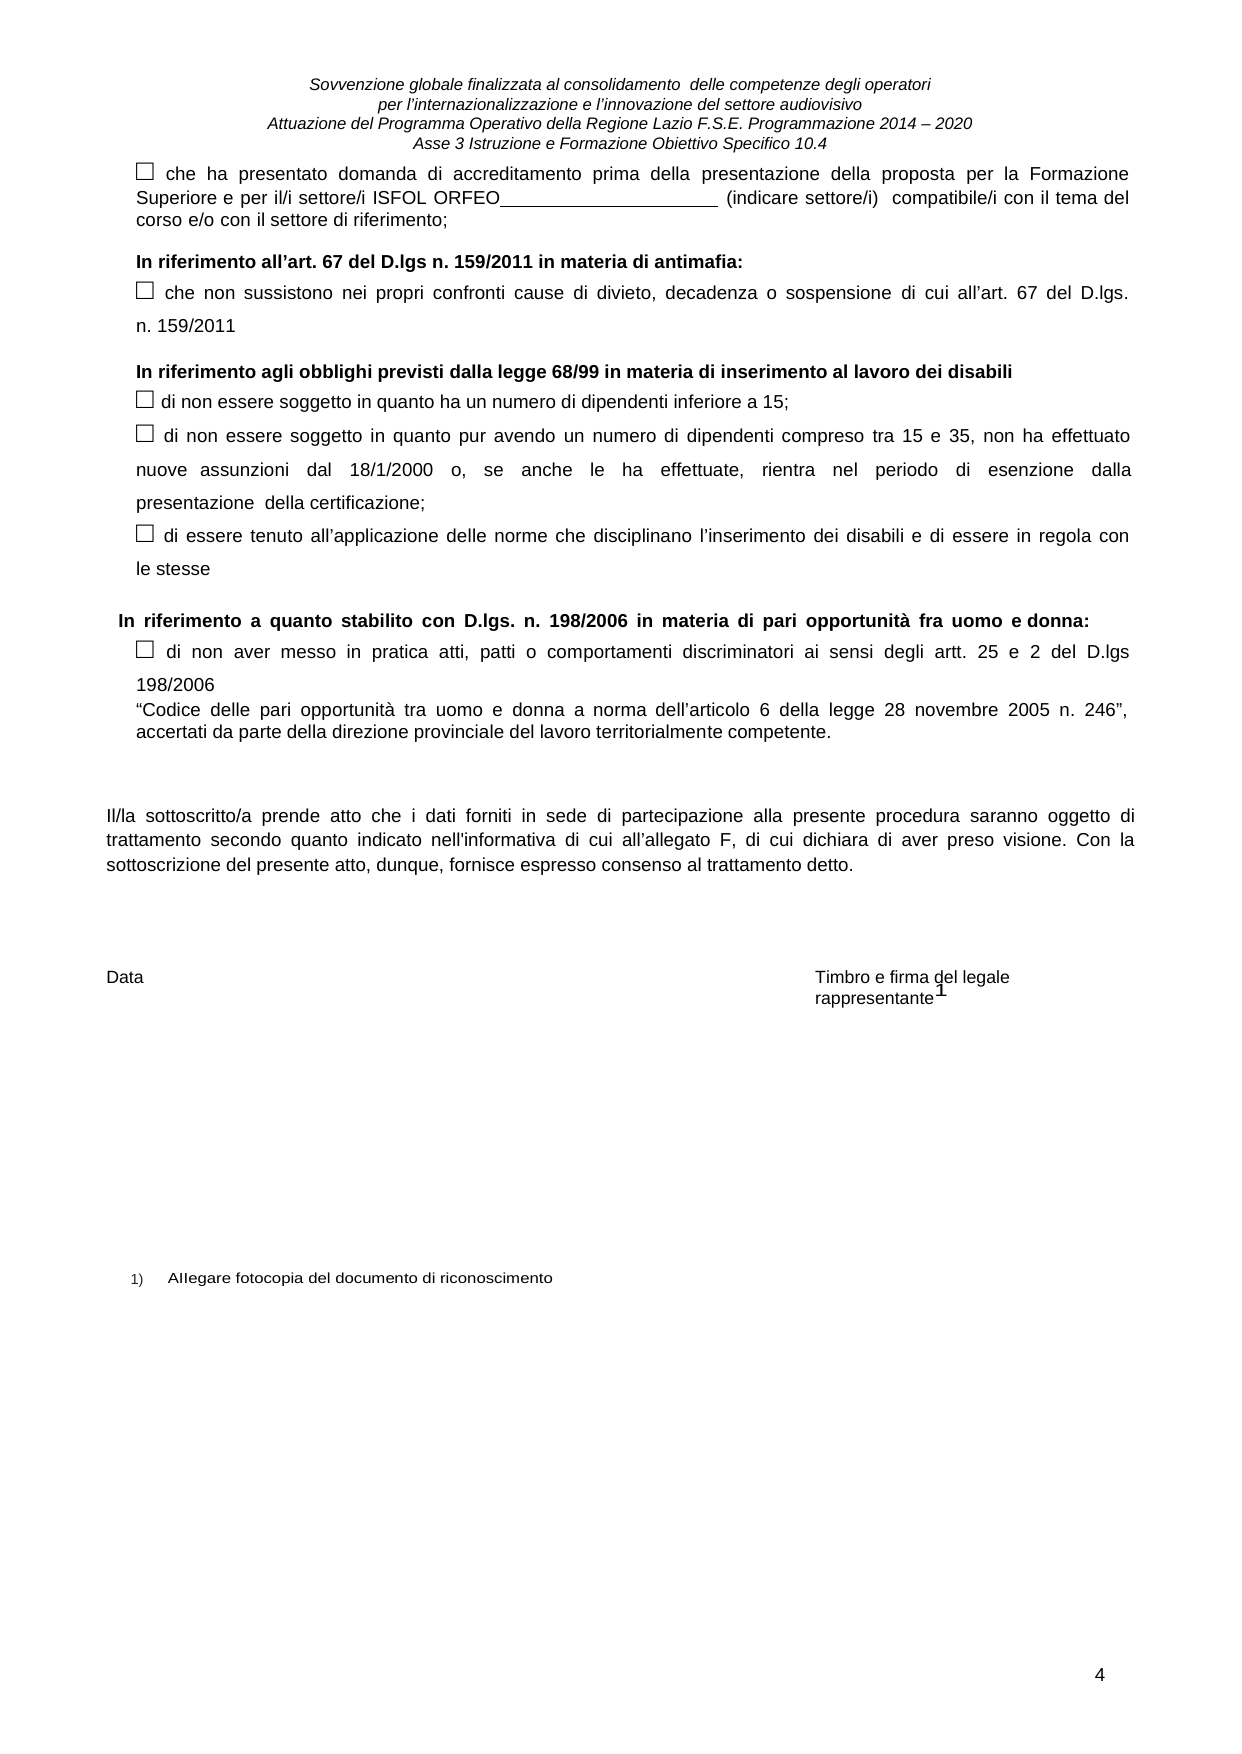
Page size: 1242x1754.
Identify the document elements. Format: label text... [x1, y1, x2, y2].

text Data Timbro e firma del legale rappresentante1 [106, 967, 1135, 1009]
text In riferimento a quanto stabilito con D.lgs. n. 198/2006 in materia di pari opportunità fra uomo e donna: [118, 611, 1128, 632]
text □ che ha presentato domanda di accreditamento prima della presentazione della proposta per la Formazione Superiore e per il/i settore/i ISFOL ORFEO (indicare settore/i) compatibile/i con il tema del corso e/o con il settore di riferimento; [136, 153, 1130, 230]
text Il/la sottoscritto/a prende atto che i dati forniti in sede di partecipazione alla presente procedura saranno oggetto di trattamento secondo quanto indicato nell'informativa di cui all’allegato F, di cui dichiara di aver preso visione. Con la sottoscrizione del presente atto, dunque, fornisce espresso consenso al trattamento detto. [106, 804, 1135, 876]
text “Codice delle pari opportunità tra uomo e donna a norma dell’articolo 6 della legge 28 novembre 2005 n. 246”, accertati da parte della direzione provinciale del lavoro territorialmente competente. [136, 699, 1127, 742]
text □ di essere tenuto all’applicazione delle norme che disciplinano l’inserimento dei disabili e di essere in regola con le stesse [136, 516, 1129, 582]
text □ di non essere soggetto in quanto pur avendo un numero di dipendenti compreso tra 15 e 35, non ha effettuato nuove assunzioni dal 18/1/2000 o, se anche le ha effettuate, rientra nel periodo di esenzione dalla presentazione della certificazione; [136, 416, 1132, 516]
text In riferimento all’art. 67 del D.lgs n. 159/2011 in materia di antimafia: [136, 251, 1132, 273]
text □ di non aver messo in pratica atti, patti o comportamenti discriminatori ai sensi degli artt. 25 e 2 del D.lgs 198/2006 [136, 632, 1129, 698]
text □ che non sussistono nei propri confronti cause di divieto, decadenza o sospensione di cui all’art. 67 del D.lgs. n. 159/2011 [136, 273, 1130, 339]
list AIIegare fotocopia del documento di riconoscimento [130, 1270, 1138, 1288]
text □ di non essere soggetto in quanto ha un numero di dipendenti inferiore a 15; [136, 382, 1132, 416]
text In riferimento agli obblighi previsti dalla legge 68/99 in materia di inserimento al lavoro dei disabili [136, 361, 1132, 382]
